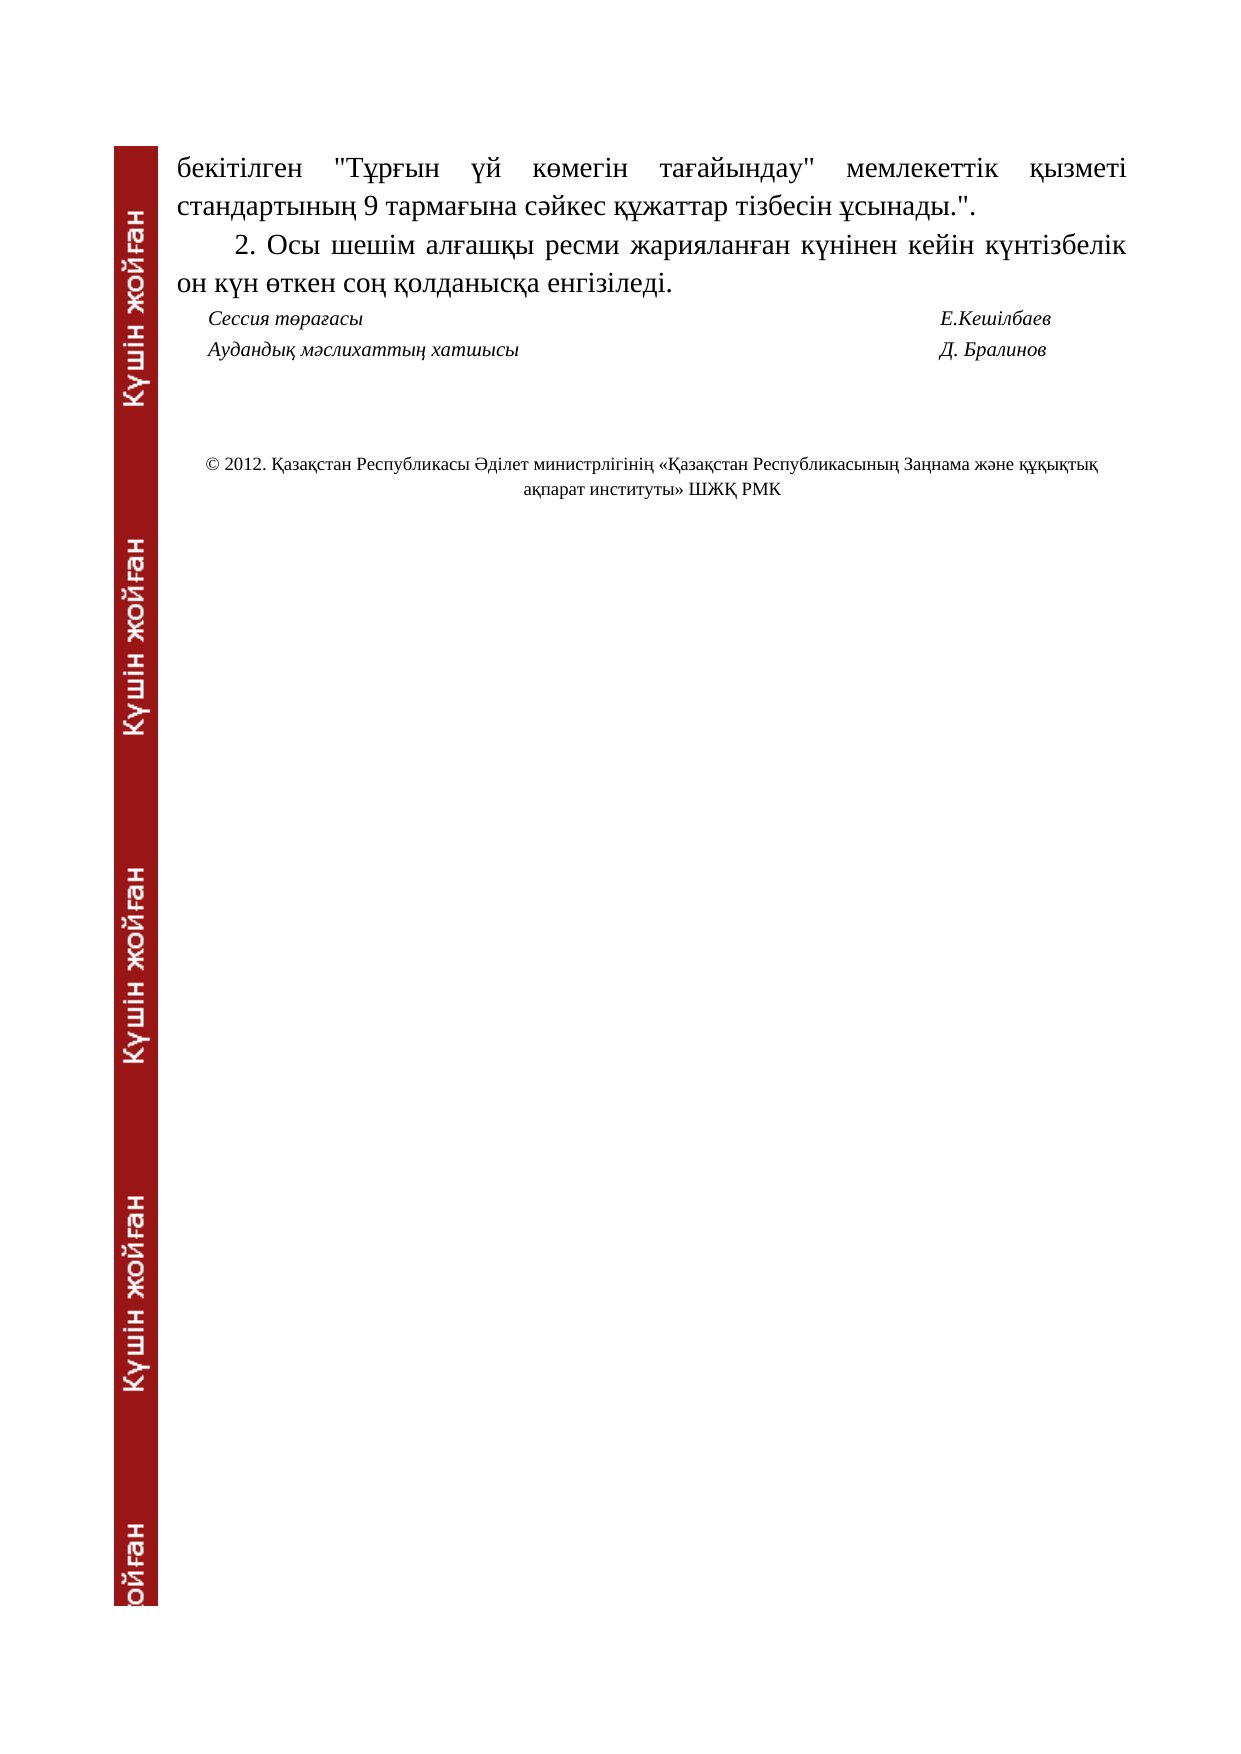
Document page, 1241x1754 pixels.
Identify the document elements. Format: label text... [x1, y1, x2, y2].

table_header Е.Кешілбаев [939, 304, 1240, 335]
picture [114, 146, 158, 150]
table_header Сессия төрағасы [101, 304, 939, 335]
table_cell Д. Бралинов [939, 335, 1240, 366]
text © 2012. Қазақстан Республикасы Әділет министрлігінің «Қазақстан Республикасының Заңнама және құқықтық ақпарат институты» ШЖҚ РМК [112, 453, 1128, 499]
picture [114, 299, 158, 304]
text 2. Осы шешім алғашқы ресми жарияланған күнінен кейін күнтізбелік он күн өткен соң қолданысқа енгізіледі. [112, 227, 1128, 299]
picture [114, 222, 158, 227]
picture [114, 366, 158, 453]
picture [114, 499, 158, 1606]
table_cell Аудандық мәслихаттың хатшысы [101, 335, 939, 366]
